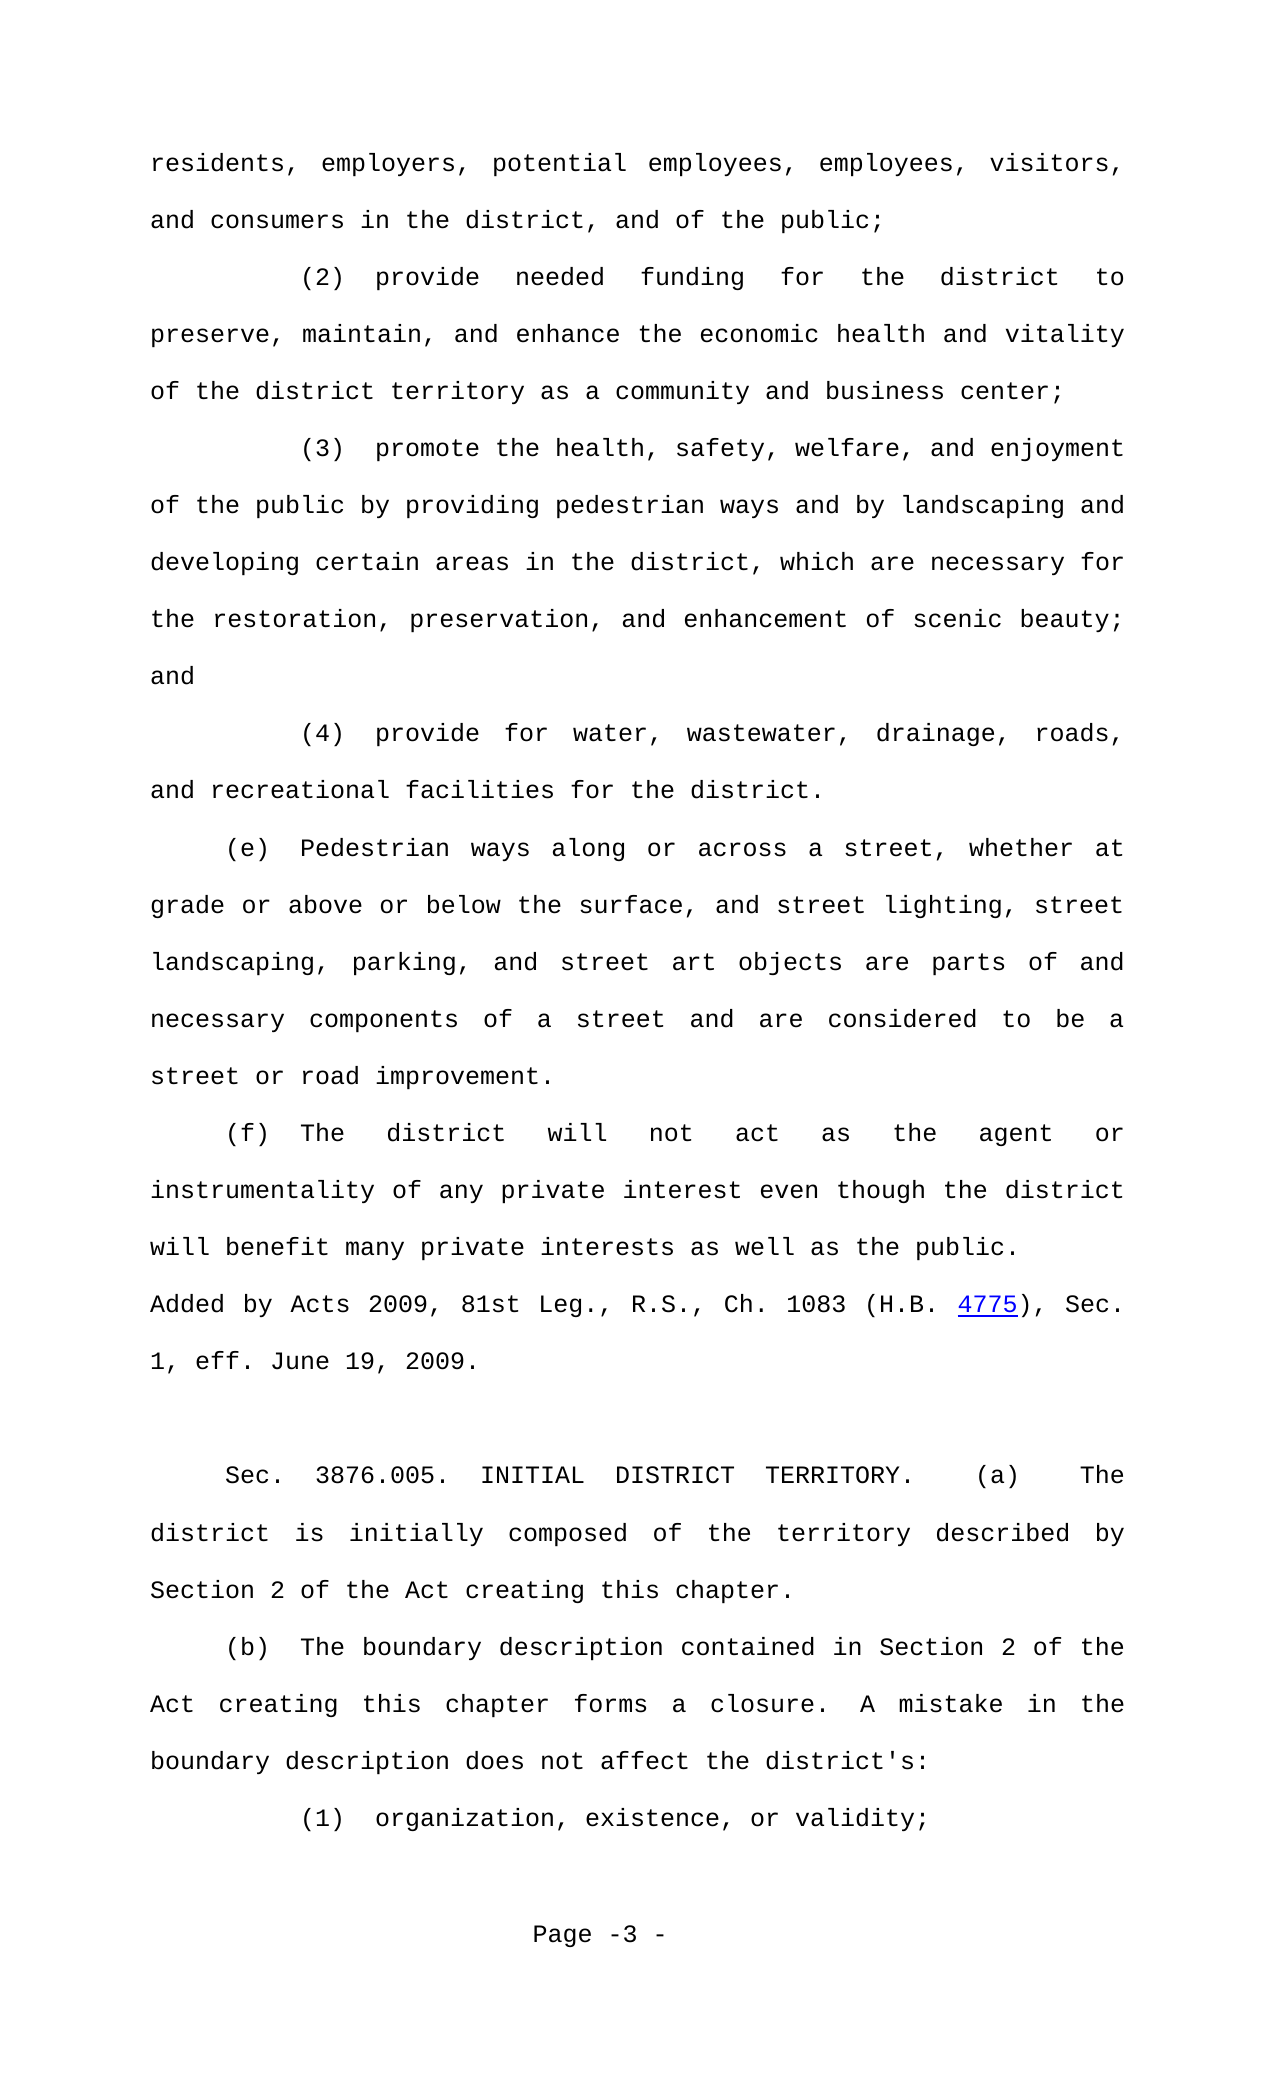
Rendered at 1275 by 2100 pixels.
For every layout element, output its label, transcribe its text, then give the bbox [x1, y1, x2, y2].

text Added by Acts 2009, 81st Leg., R.S., Ch. 1083 (H.B. 4775), Sec. 1, eff. June 19, 2009. [150, 1292, 1125, 1377]
text (e) Pedestrian ways along or across a street, whether at grade or above or below the surface, and street lighting, street landscaping, parking, and street art objects are parts of and necessary components of a street and are considered to be a street or road improvement. [150, 835, 1125, 1092]
text (4) provide for water, wastewater, drainage, roads, and recreational facilities for the district. [150, 721, 1125, 806]
text Sec. 3876.005. INITIAL DISTRICT TERRITORY. (a) The district is initially composed of the territory described by Section 2 of the Act creating this chapter. [150, 1463, 1125, 1606]
text (2) provide needed funding for the district to preserve, maintain, and enhance the economic health and vitality of the district territory as a community and business center; [150, 264, 1125, 407]
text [150, 150, 1125, 236]
text (3) promote the health, safety, welfare, and enjoyment of the public by providing pedestrian ways and by landscaping and developing certain areas in the district, which are necessary for the restoration, preservation, and enhancement of scenic beauty; and [150, 435, 1125, 692]
text (1) organization, existence, or validity; [150, 1805, 1125, 1834]
text (f) The district will not act as the agent or instrumentality of any private interest even though the district will benefit many private interests as well as the public. [150, 1120, 1125, 1263]
text (b) The boundary description contained in Section 2 of the Act creating this chapter forms a closure. A mistake in the boundary description does not affect the district's: [150, 1634, 1125, 1777]
